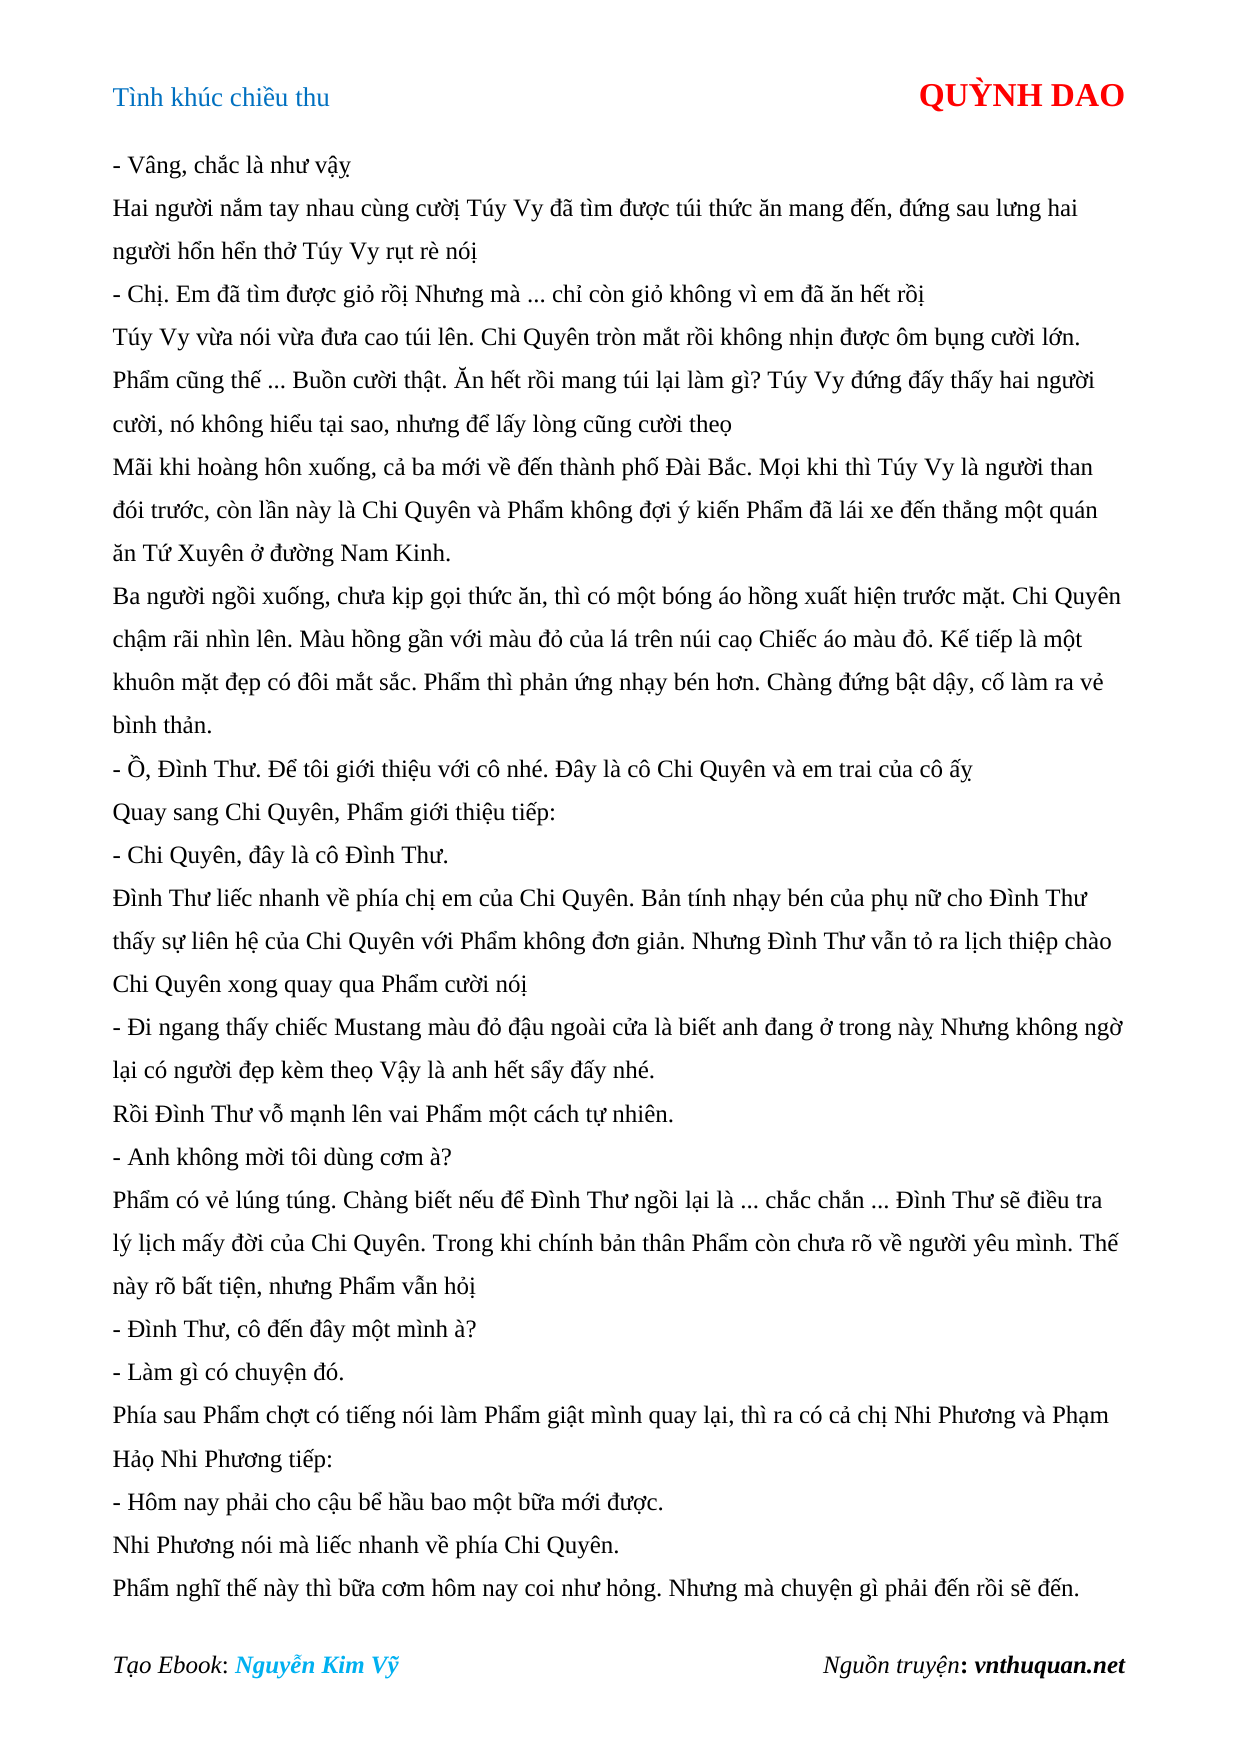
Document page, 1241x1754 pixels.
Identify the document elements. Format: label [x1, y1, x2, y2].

text [112, 150, 1128, 1602]
